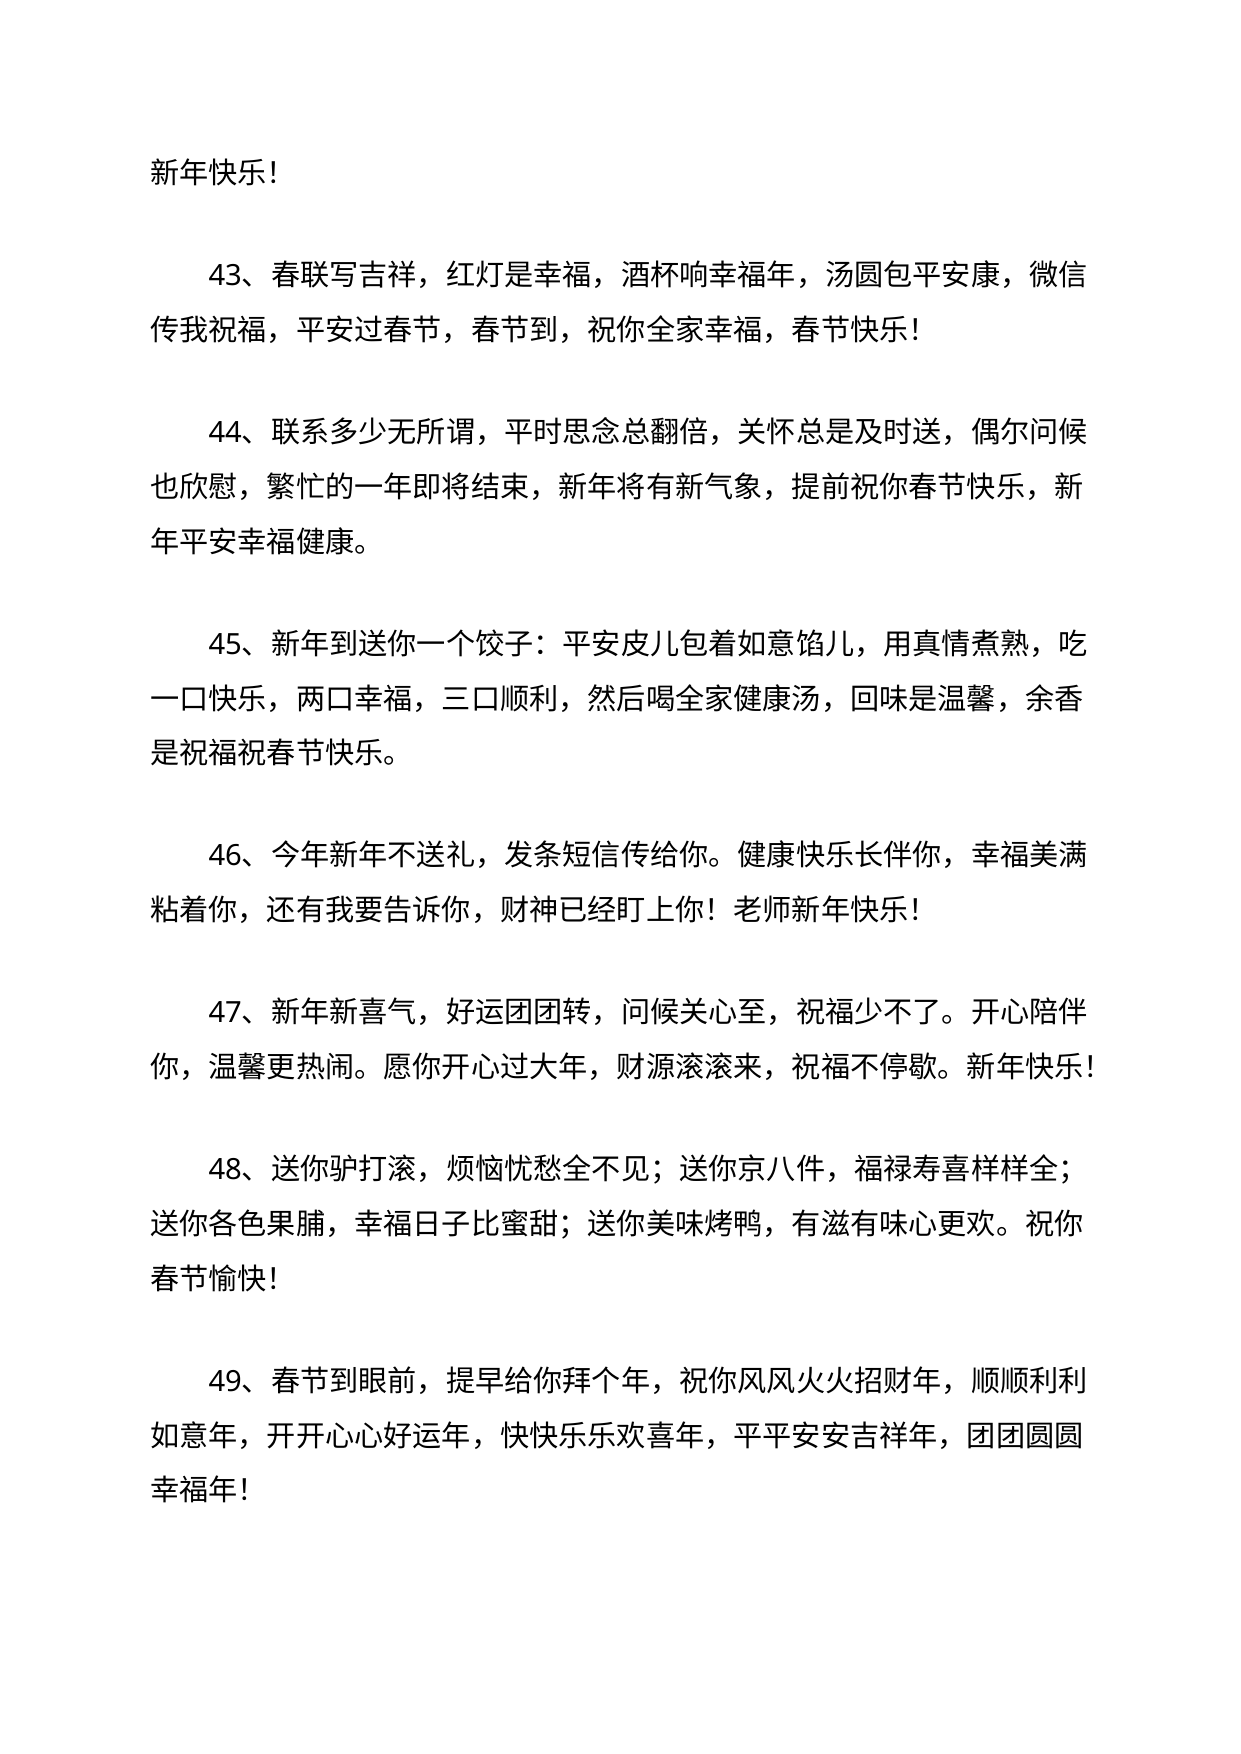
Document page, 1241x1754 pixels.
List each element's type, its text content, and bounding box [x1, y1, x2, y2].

text 49、春节到眼前，提早给你拜个年，祝你风风火火招财年，顺顺利利如意年，开开心心好运年，快快乐乐欢喜年，平平安安吉祥年，团团圆圆幸福年！ [150, 1357, 1090, 1509]
text 43、春联写吉祥，红灯是幸福，酒杯响幸福年，汤圆包平安康，微信传我祝福，平安过春节，春节到，祝你全家幸福，春节快乐！ [150, 252, 1090, 349]
text 46、今年新年不送礼，发条短信传给你。健康快乐长伴你，幸福美满粘着你，还有我要告诉你，财神已经盯上你！老师新年快乐！ [150, 832, 1090, 929]
text 44、联系多少无所谓，平时思念总翻倍，关怀总是及时送，偶尔问候也欣慰，繁忙的一年即将结束，新年将有新气象，提前祝你春节快乐，新年平安幸福健康。 [150, 408, 1090, 561]
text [150, 150, 1090, 192]
text 48、送你驴打滚，烦恼忧愁全不见；送你京八件，福禄寿喜样样全；送你各色果脯，幸福日子比蜜甜；送你美味烤鸭，有滋有味心更欢。祝你春节愉快！ [150, 1145, 1090, 1298]
text 47、新年新喜气，好运团团转，问候关心至，祝福少不了。开心陪伴你，温馨更热闹。愿你开心过大年，财源滚滚来，祝福不停歇。新年快乐！ [150, 989, 1090, 1086]
text 45、新年到送你一个饺子：平安皮儿包着如意馅儿，用真情煮熟，吃一口快乐，两口幸福，三口顺利，然后喝全家健康汤，回味是温馨，余香是祝福祝春节快乐。 [150, 620, 1090, 772]
